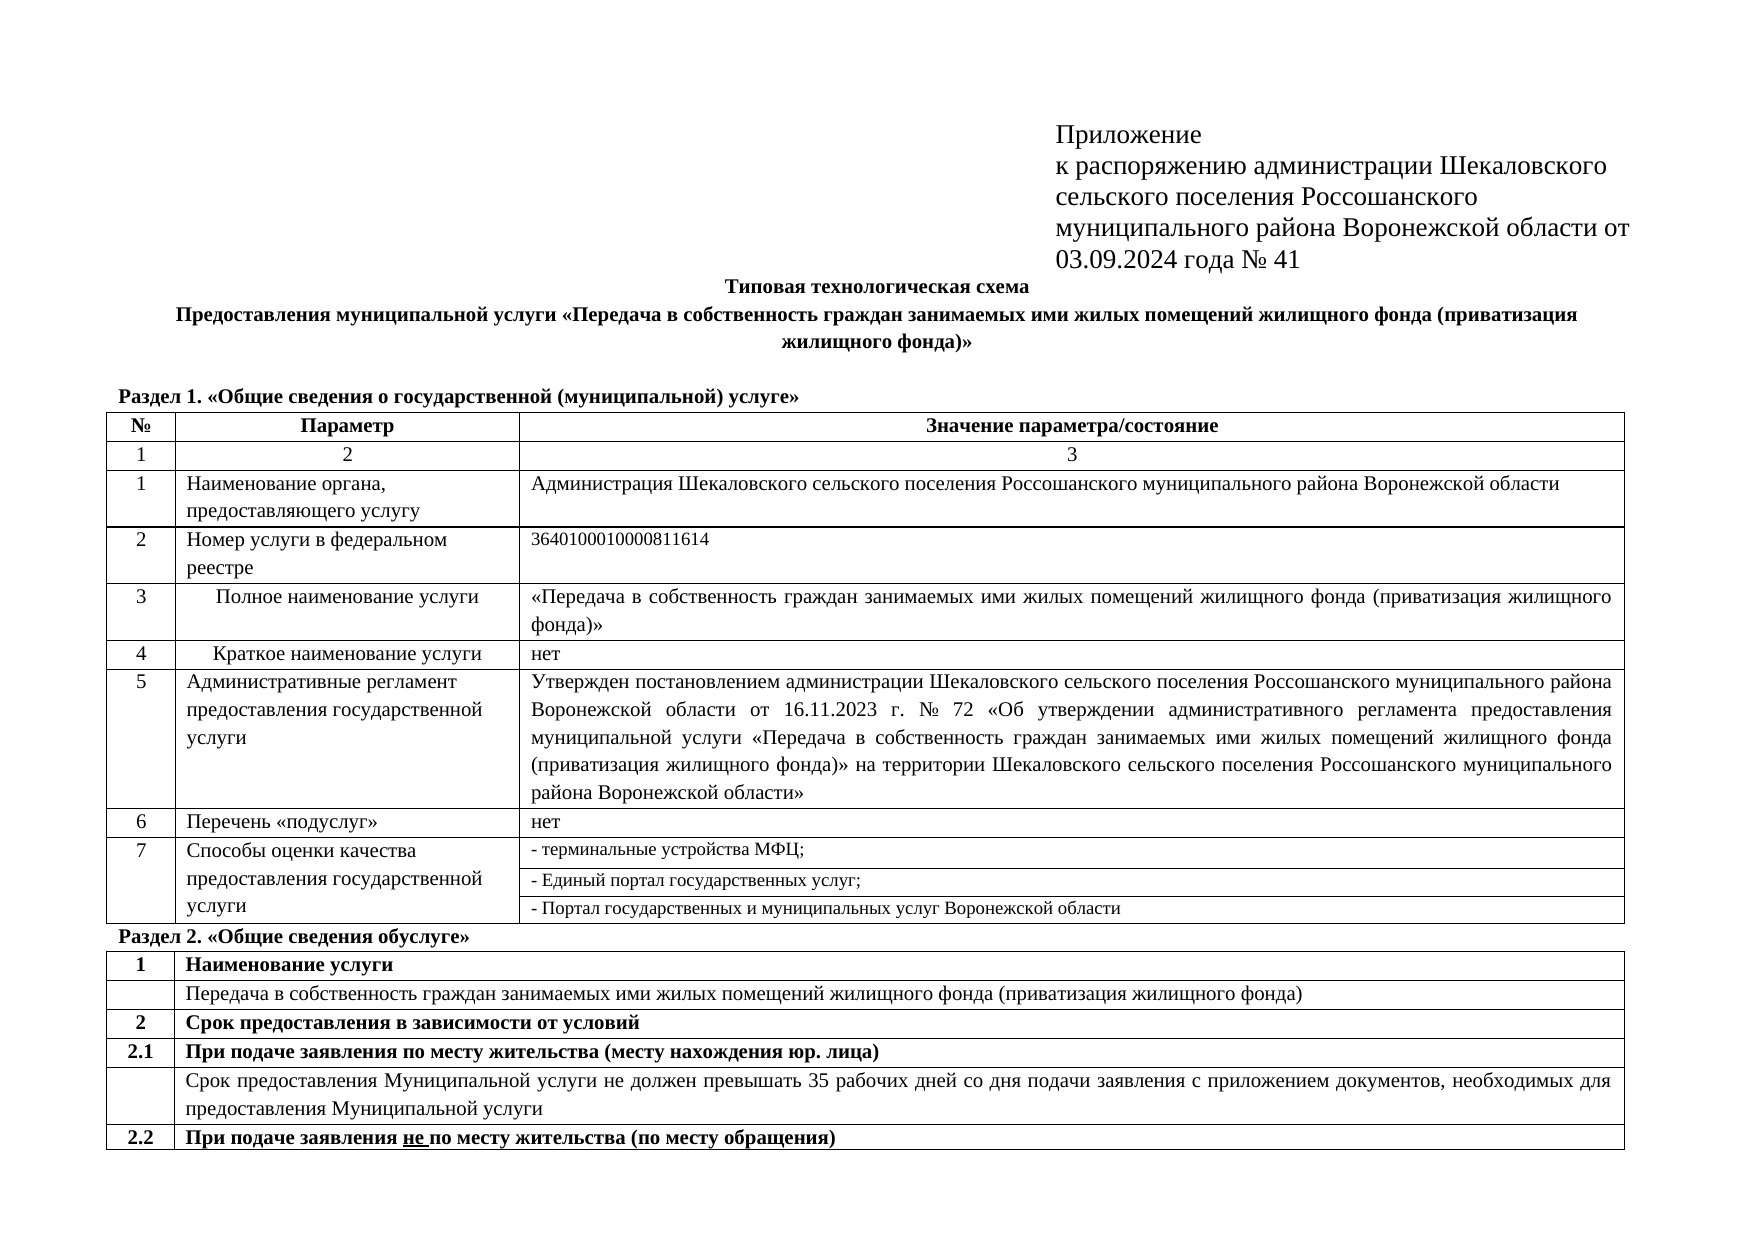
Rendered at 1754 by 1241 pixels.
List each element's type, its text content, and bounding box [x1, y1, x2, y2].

table_cell Полное наименование услуги [176, 584, 519, 639]
table_cell 3 [520, 442, 1624, 470]
table_cell нет [520, 809, 1624, 837]
table_cell Номер услуги в федеральном реестре [176, 528, 519, 583]
table_cell Администрация Шекаловского сельского поселения Россошанского муниципального района Воронежской области [520, 471, 1624, 526]
table_cell 2.1 [107, 1039, 174, 1067]
text Приложение [1055, 118, 1636, 149]
table_cell Срок предоставления в зависимости от условий [175, 1010, 1624, 1038]
table_cell При подаче заявления по месту жительства (месту нахождения юр. лица) [175, 1039, 1624, 1067]
table_cell 7 [107, 838, 175, 923]
table_cell Наименование органа, предоставляющего услугу [176, 471, 519, 526]
table_header Значение параметра/состояние [520, 413, 1624, 441]
text Раздел 1. «Общие сведения о государственной (муниципальной) услуге» [118, 384, 1636, 408]
table_cell 2.2 [107, 1125, 174, 1149]
table_cell 1 [107, 442, 175, 470]
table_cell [175, 1125, 1624, 1149]
table_cell 3640100010000811614 [520, 528, 1624, 583]
text Раздел 2. «Общие сведения обуслуге» [118, 924, 1636, 948]
table_cell Административные регламент предоставления государственной услуги [176, 670, 519, 808]
table_cell Утвержден постановлением администрации Шекаловского сельского поселения Россошанского муниципального района Воронежской области от 16.11.2023 г. № 72 «Об утверждении административного регламента предоставления муниципальной услуги «Передача в собственность граждан занимаемых ими жилых помещений жилищного фонда (приватизация жилищного фонда)» на территории Шекаловского сельского поселения Россошанского муниципального района Воронежской области» [520, 670, 1624, 808]
text Типовая технологическая схема [118, 274, 1636, 298]
table_cell 4 [107, 641, 175, 668]
table_cell - Портал государственных и муниципальных услуг Воронежской области [520, 897, 1624, 923]
table_cell Передача в собственность граждан занимаемых ими жилых помещений жилищного фонда (приватизация жилищного фонда) [175, 981, 1624, 1009]
table_cell Перечень «подуслуг» [176, 809, 519, 837]
table_cell нет [520, 641, 1624, 668]
table_cell 2 [107, 528, 175, 583]
table_header Параметр [176, 413, 519, 441]
table_cell 3 [107, 584, 175, 639]
table_cell [107, 981, 174, 1009]
table_header № [107, 413, 175, 441]
table_cell «Передача в собственность граждан занимаемых ими жилых помещений жилищного фонда (приватизация жилищного фонда)» [520, 584, 1624, 639]
table_cell 6 [107, 809, 175, 837]
table_cell Краткое наименование услуги [176, 641, 519, 668]
table_cell 1 [107, 471, 175, 526]
table_cell 2 [176, 442, 519, 470]
table_cell Способы оценки качества предоставления государственной услуги [176, 838, 519, 923]
text Предоставления муниципальной услуги «Передача в собственность граждан занимаемых ими жилых помещений жилищного фонда (приватизация жилищного фонда)» [118, 301, 1636, 353]
table_cell 2 [107, 1010, 174, 1038]
table_header Наименование услуги [175, 952, 1624, 980]
table_cell - Единый портал государственных услуг; [520, 869, 1624, 896]
table_cell - терминальные устройства МФЦ; [520, 838, 1624, 868]
table_cell 5 [107, 670, 175, 808]
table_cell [175, 1068, 1624, 1124]
table_cell [107, 1068, 174, 1124]
table_header 1 [107, 952, 174, 980]
text к распоряжению администрации Шекаловского сельского поселения Россошанского муниципального района Воронежской области от 03.09.2024 года № 41 [1055, 149, 1636, 274]
